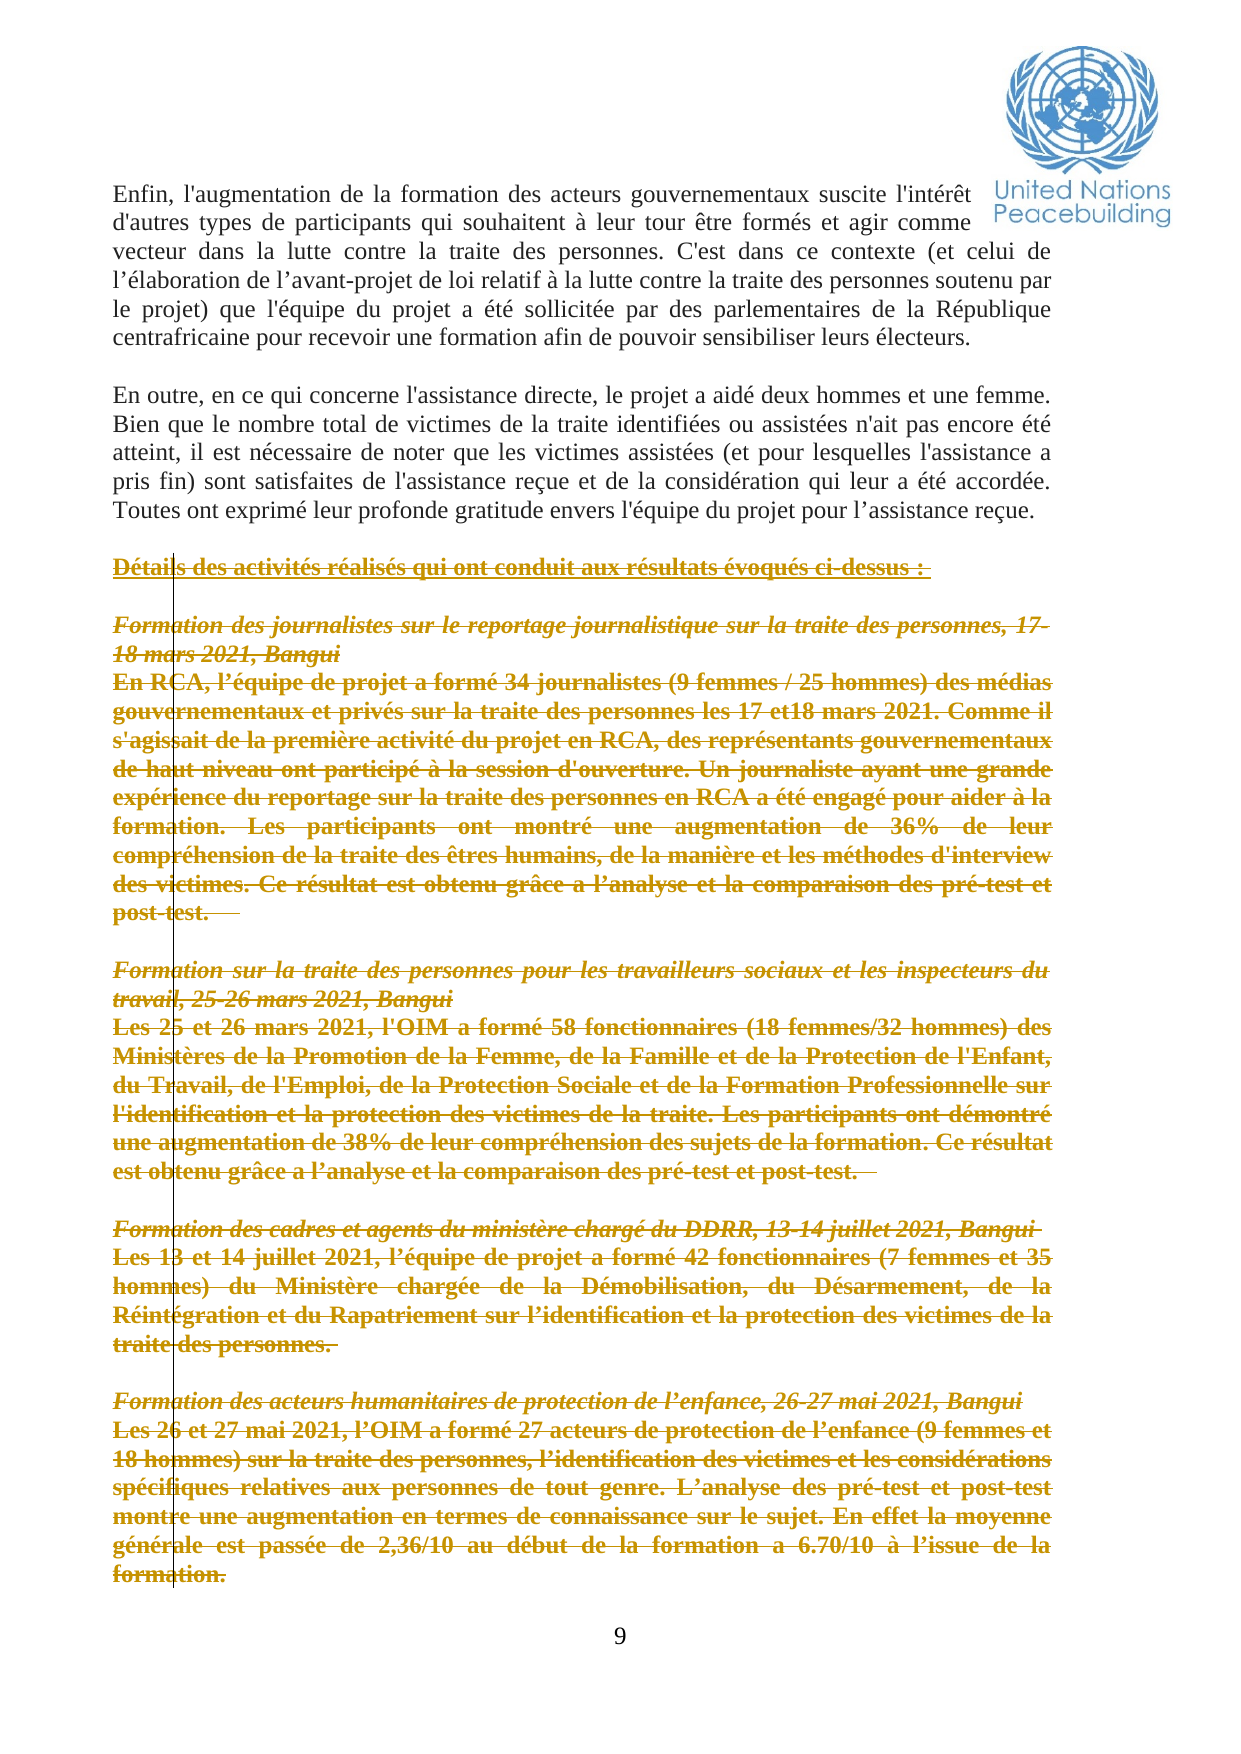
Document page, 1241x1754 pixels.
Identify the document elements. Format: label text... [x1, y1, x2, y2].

text Formation des acteurs humanitaires de protection de l’enfance, 26-27 mai 2021, Bangui [174, 1386, 1053, 1415]
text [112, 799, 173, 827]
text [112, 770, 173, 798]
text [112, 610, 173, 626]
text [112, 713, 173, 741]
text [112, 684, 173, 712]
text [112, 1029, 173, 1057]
text Les 13 et 14 juillet 2021, l’équipe de projet a formé 42 fonctionnaires (7 femmes et 35 hommes) du Ministère chargée de la Démobilisation, du Désarmement, de la Réintégration et du Rapatriement sur l’identification et la protection des victimes de la traite des personnes. [174, 1317, 1053, 1357]
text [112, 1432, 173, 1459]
text Détails des activités réalisés qui ont conduit aux résultats évoqués ci-dessus : [174, 552, 1053, 581]
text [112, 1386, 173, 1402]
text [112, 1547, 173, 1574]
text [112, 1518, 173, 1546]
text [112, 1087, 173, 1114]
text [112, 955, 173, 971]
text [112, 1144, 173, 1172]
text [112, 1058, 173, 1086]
text Les 13 et 14 juillet 2021, l’équipe de projet a formé 42 fonctionnaires (7 femmes et 35 hommes) du Ministère chargée de la Démobilisation, du Désarmement, de la Réintégration et du Rapatriement sur l’identification et la protection des victimes de la traite des personnes. [174, 1259, 1053, 1316]
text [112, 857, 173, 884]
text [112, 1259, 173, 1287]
text Les 26 et 27 mai 2021, l’OIM a formé 27 acteurs de protection de l’enfance (9 femmes et 18 hommes) sur la traite des personnes, l’identification des victimes et les considérations spécifiques relatives aux personnes de tout genre. L’analyse des pré-test et post-test montre une augmentation en termes de connaissance sur le sujet. En effet la moyenne générale est passée de 2,36/10 au début de la formation a 6.70/10 à l’issue de la formation. [174, 1415, 1053, 1488]
text Formation sur la traite des personnes pour les travailleurs sociaux et les inspecteurs du travail, 25-26 mars 2021, Bangui [174, 955, 1053, 1012]
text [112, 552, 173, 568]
text En outre, en ce qui concerne l'assistance directe, le projet a aidé deux hommes et une femme. Bien que le nombre total de victimes de la traite identifiées ou assistées n'ait pas encore été atteint, il est nécessaire de noter que les victimes assistées (et pour lesquelles l'assistance a pris fin) sont satisfaites de l'assistance reçue et de la considération qui leur a été accordée. Toutes ont exprimé leur profonde gratitude envers l'équipe du projet pour l’assistance reçue. [112, 380, 1053, 524]
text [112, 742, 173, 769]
text Formation des journalistes sur le reportage journalistique sur la traite des personnes, 17-18 mars 2021, Bangui [174, 610, 1053, 667]
text Enfin, l'augmentation de la formation des acteurs gouvernementaux suscite l'intérêt d'autres types de participants qui souhaitent à leur tour être formés et agir comme vecteur dans la lutte contre la traite des personnes. C'est dans ce contexte (et celui de l’élaboration de l’avant-projet de loi relatif à la lutte contre la traite des personnes soutenu par le projet) que l'équipe du projet a été sollicitée par des parlementaires de la République centrafricaine pour recevoir une formation afin de pouvoir sensibiliser leurs électeurs. [112, 179, 1053, 351]
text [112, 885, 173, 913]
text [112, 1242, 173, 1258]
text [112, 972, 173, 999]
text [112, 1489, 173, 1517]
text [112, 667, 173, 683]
text En RCA, l’équipe de projet a formé 34 journalistes (9 femmes / 25 hommes) des médias gouvernementaux et privés sur la traite des personnes les 17 et18 mars 2021. Comme il s'agissait de la première activité du projet en RCA, des représentants gouvernementaux de haut niveau ont participé à la session d'ouverture. Un journaliste ayant une grande expérience du reportage sur la traite des personnes en RCA a été engagé pour aider à la formation. Les participants ont montré une augmentation de 36% de leur compréhension de la traite des êtres humains, de la manière et les méthodes d'interview des victimes. Ce résultat est obtenu grâce a l’analyse et la comparaison des pré-test et post-test. [174, 771, 1053, 827]
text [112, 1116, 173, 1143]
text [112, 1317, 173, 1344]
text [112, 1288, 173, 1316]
text En RCA, l’équipe de projet a formé 34 journalistes (9 femmes / 25 hommes) des médias gouvernementaux et privés sur la traite des personnes les 17 et18 mars 2021. Comme il s'agissait de la première activité du projet en RCA, des représentants gouvernementaux de haut niveau ont participé à la session d'ouverture. Un journaliste ayant une grande expérience du reportage sur la traite des personnes en RCA a été engagé pour aider à la formation. Les participants ont montré une augmentation de 36% de leur compréhension de la traite des êtres humains, de la manière et les méthodes d'interview des victimes. Ce résultat est obtenu grâce a l’analyse et la comparaison des pré-test et post-test. [174, 857, 1053, 926]
text Les 25 et 26 mars 2021, l'OIM a formé 58 fonctionnaires (18 femmes/32 hommes) des Ministères de la Promotion de la Femme, de la Famille et de la Protection de l'Enfant, du Travail, de l'Emploi, de la Protection Sociale et de la Formation Professionnelle sur l'identification et la protection des victimes de la traite. Les participants ont démontré une augmentation de 38% de leur compréhension des sujets de la formation. Ce résultat est obtenu grâce a l’analyse et la comparaison des pré-test et post-test. [174, 1144, 1053, 1185]
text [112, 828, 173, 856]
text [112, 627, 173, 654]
text Les 25 et 26 mars 2021, l'OIM a formé 58 fonctionnaires (18 femmes/32 hommes) des Ministères de la Promotion de la Femme, de la Famille et de la Protection de l'Enfant, du Travail, de l'Emploi, de la Protection Sociale et de la Formation Professionnelle sur l'identification et la protection des victimes de la traite. Les participants ont démontré une augmentation de 38% de leur compréhension des sujets de la formation. Ce résultat est obtenu grâce a l’analyse et la comparaison des pré-test et post-test. [174, 1012, 1053, 1143]
text Formation des cadres et agents du ministère chargé du DDRR, 13-14 juillet 2021, Bangui [174, 1214, 1053, 1242]
text Les 26 et 27 mai 2021, l’OIM a formé 27 acteurs de protection de l’enfance (9 femmes et 18 hommes) sur la traite des personnes, l’identification des victimes et les considérations spécifiques relatives aux personnes de tout genre. L’analyse des pré-test et post-test montre une augmentation en termes de connaissance sur le sujet. En effet la moyenne générale est passée de 2,36/10 au début de la formation a 6.70/10 à l’issue de la formation. [174, 1489, 1053, 1587]
picture [991, 46, 1173, 231]
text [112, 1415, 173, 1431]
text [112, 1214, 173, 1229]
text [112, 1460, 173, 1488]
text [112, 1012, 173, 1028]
